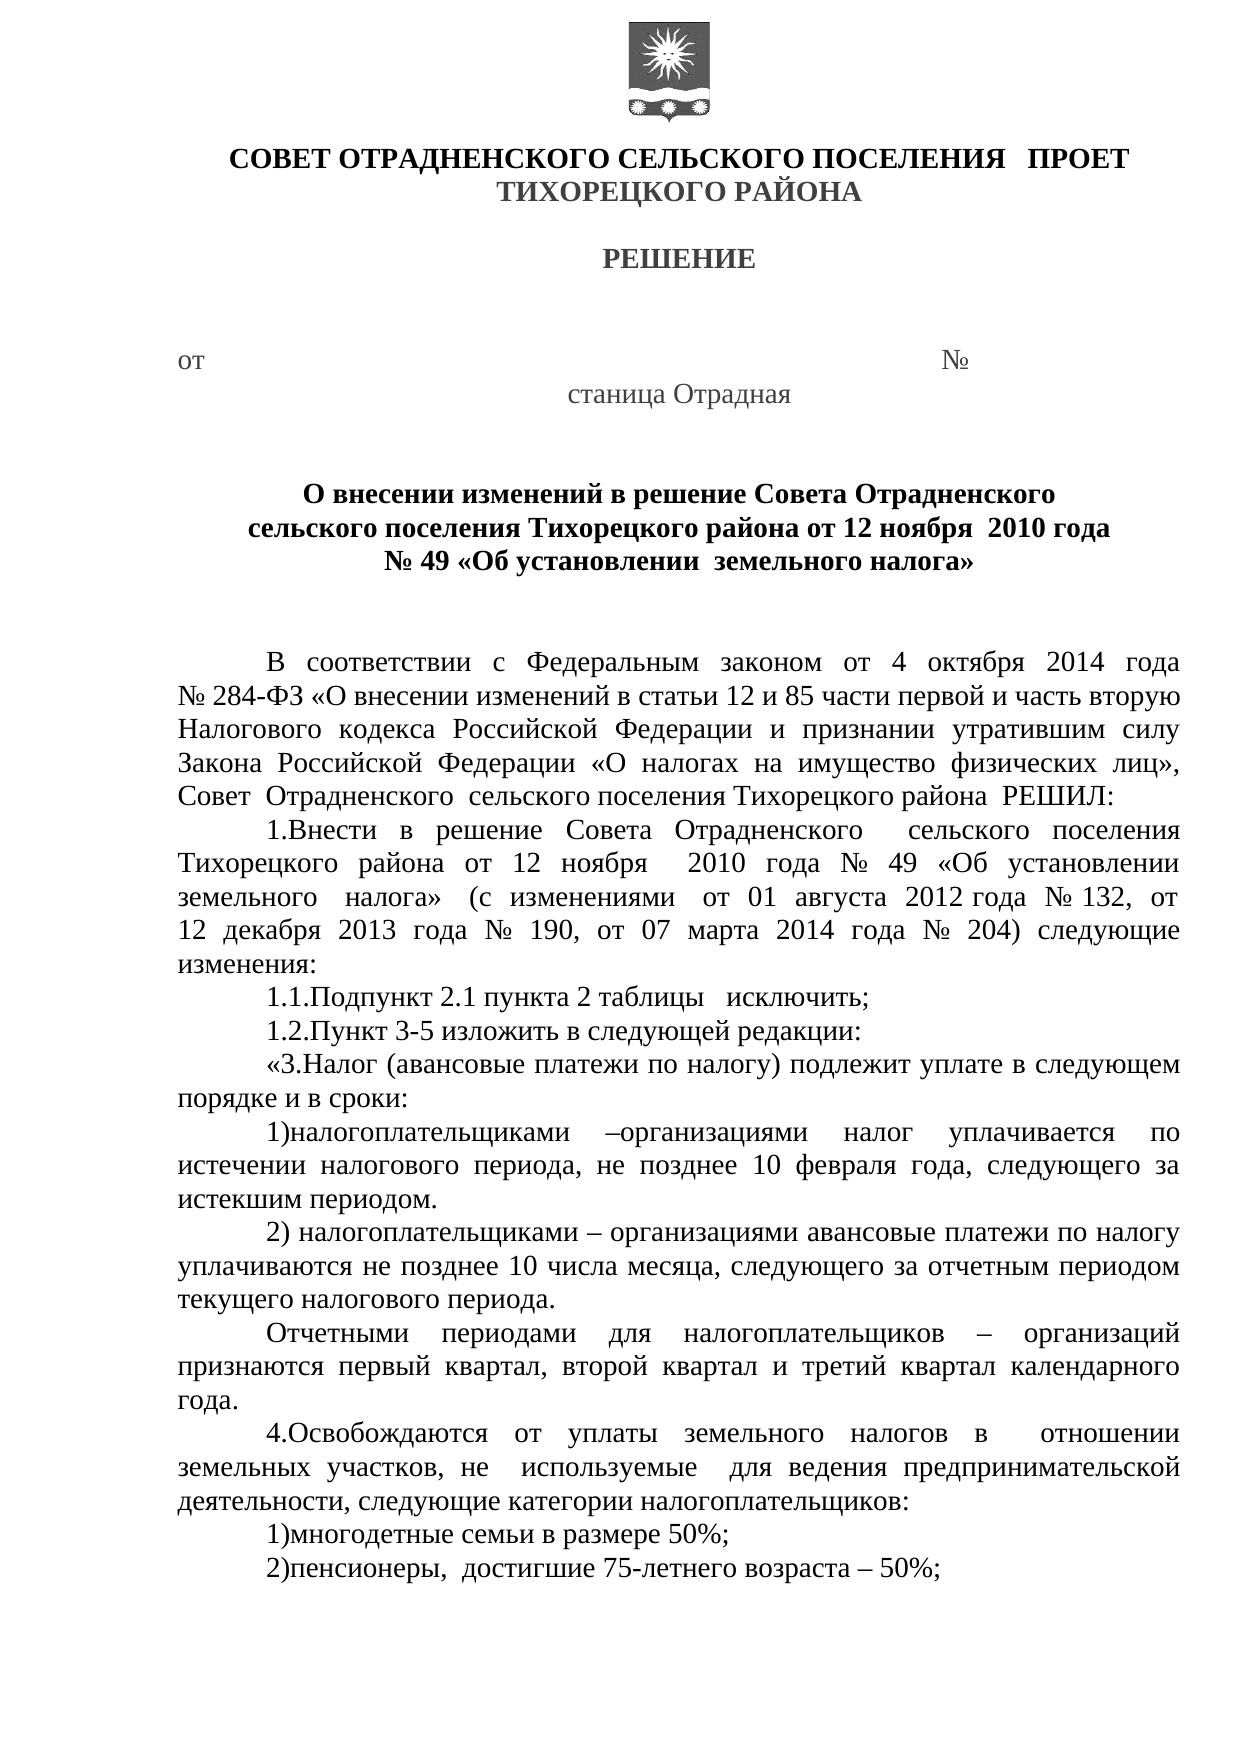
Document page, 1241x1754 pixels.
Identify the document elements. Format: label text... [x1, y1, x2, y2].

text 1.Внести в решение Совета Отрадненского сельского поселения Тихорецкого района от 12 ноября 2010 года № 49 «Об установлении земельного налога» (с изменениями от 01 августа 2012 года № 132, от 12 декабря 2013 года № 190, от 07 марта 2014 года № 204) следующие изменения: [177, 812, 1181, 979]
list 2)пенсионеры, достигшие 75-летнего возраста – 50%; [177, 1550, 1181, 1583]
text от № [177, 342, 1181, 376]
text станица Отрадная [177, 376, 1181, 409]
text 1.2.Пункт 3-5 изложить в следующей редакции: [177, 1013, 1181, 1047]
text ТИХОРЕЦКОГО РАЙОНА [177, 174, 1181, 208]
text СОВЕТ ОТРАДНЕНСКОГО СЕЛЬСКОГО ПОСЕЛЕНИЯ ПРОЕТ [177, 141, 1181, 174]
text сельского поселения Тихорецкого района от 12 ноября 2010 года [177, 510, 1181, 543]
text № 49 «Об установлении земельного налога» [177, 543, 1181, 577]
text О внесении изменений в решение Совета Отрадненского [177, 476, 1181, 510]
text В соответствии с Федеральным законом от 4 октября 2014 года № 284-ФЗ «О внесении изменений в статьи 12 и 85 части первой и часть вторую Налогового кодекса Российской Федерации и признании утратившим силу Закона Российской Федерации «О налогах на имущество физических лиц», Совет Отрадненского сельского поселения Тихорецкого района РЕШИЛ: [177, 644, 1181, 812]
text «3.Налог (авансовые платежи по налогу) подлежит уплате в следующем порядке и в сроки: [177, 1047, 1181, 1114]
text 1.1.Подпункт 2.1 пункта 2 таблицы исключить; [177, 979, 1181, 1013]
text РЕШЕНИЕ [177, 242, 1181, 275]
list 1)налогоплательщиками –организациями налог уплачивается по истечении налогового периода, не позднее 10 февраля года, следующего за истекшим периодом. [177, 1114, 1181, 1214]
text 4.Освобождаются от уплаты земельного налогов в отношении земельных участков, не используемые для ведения предпринимательской деятельности, следующие категории налогоплательщиков: [177, 1416, 1181, 1516]
list 1)многодетные семьи в размере 50%; [177, 1516, 1181, 1550]
text Отчетными периодами для налогоплательщиков – организаций признаются первый квартал, второй квартал и третий квартал календарного года. [177, 1315, 1181, 1416]
list 2) налогоплательщиками – организациями авансовые платежи по налогу уплачиваются не позднее 10 числа месяца, следующего за отчетным периодом текущего налогового периода. [177, 1214, 1181, 1315]
